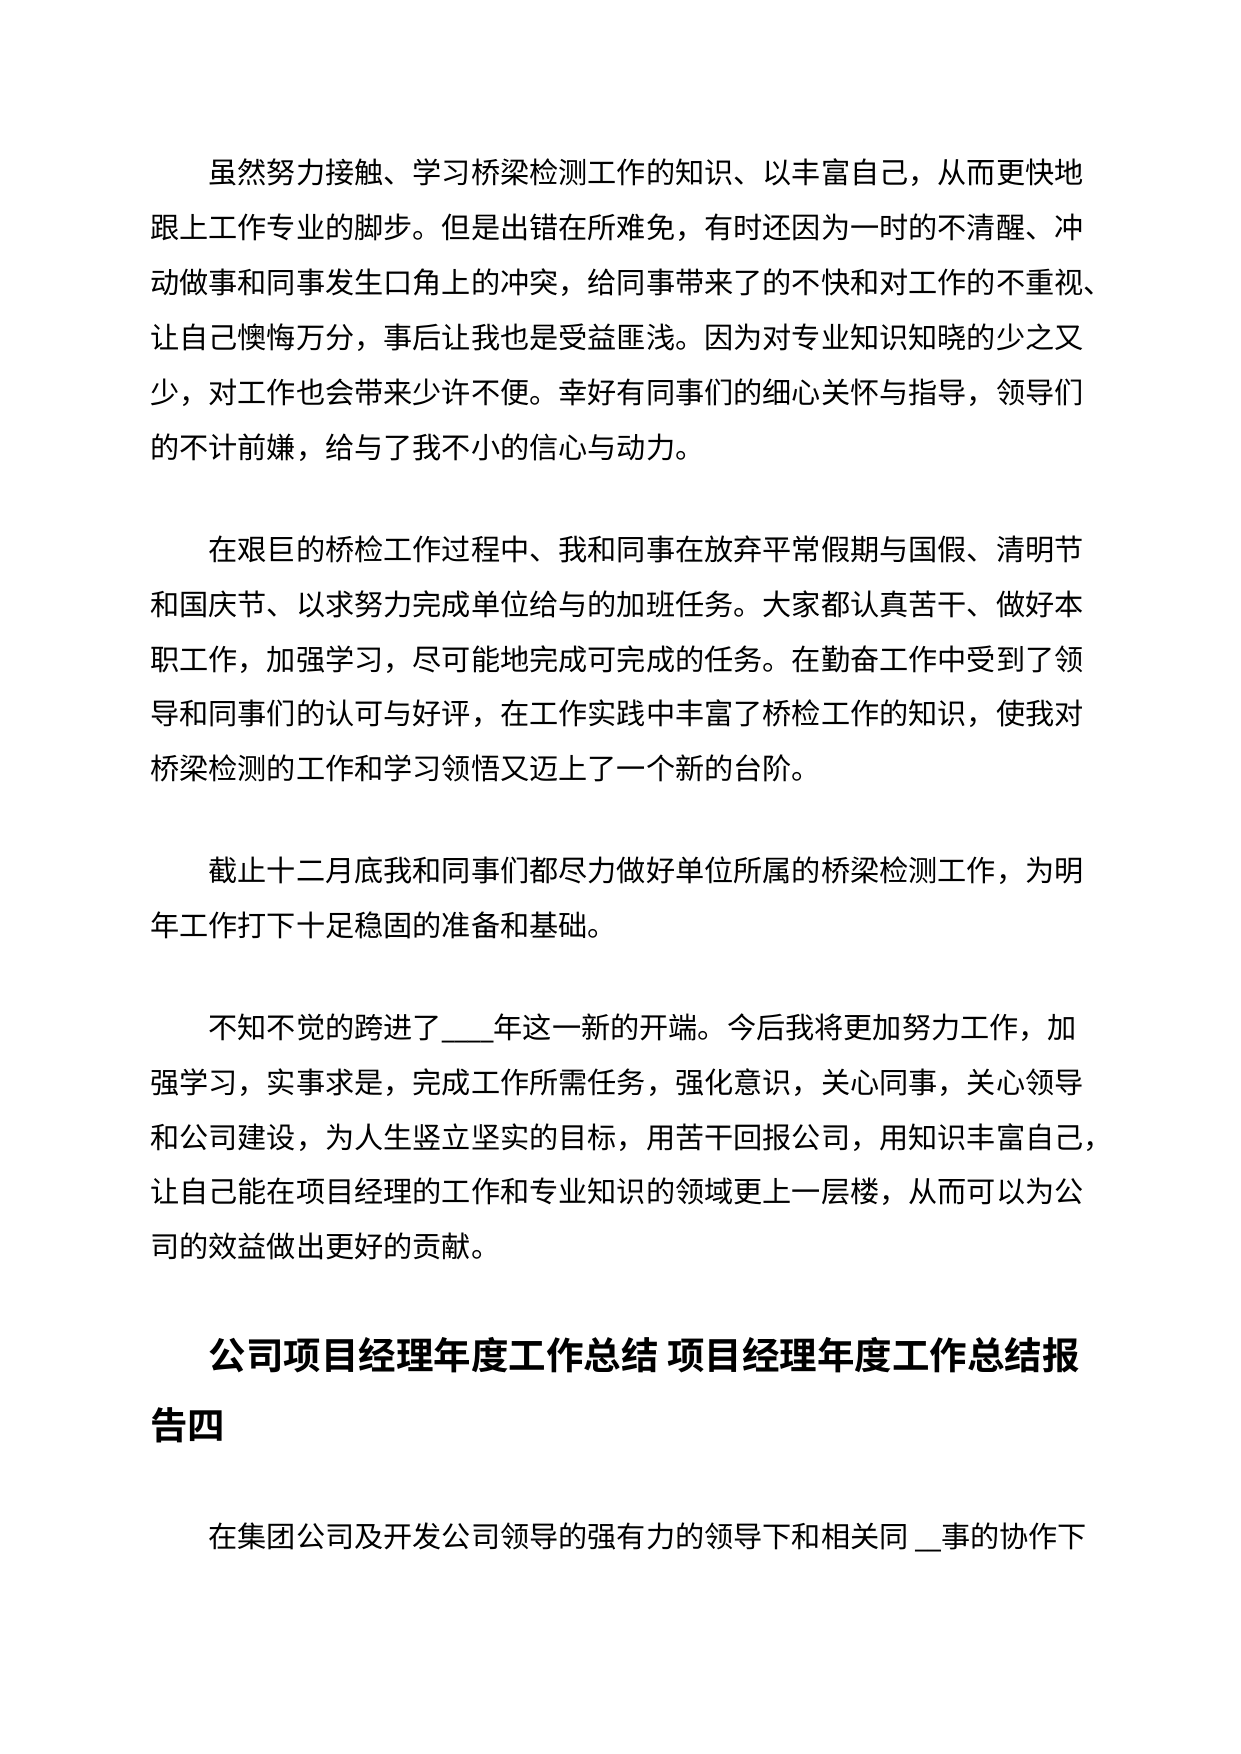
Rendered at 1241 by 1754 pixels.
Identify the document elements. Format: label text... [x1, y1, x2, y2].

text 截止十二月底我和同事们都尽力做好单位所属的桥梁检测工作，为明年工作打下十足稳固的准备和基础。 [150, 848, 1090, 945]
text 公司项目经理年度工作总结 项目经理年度工作总结报告四 [150, 1326, 1090, 1451]
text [150, 1514, 1090, 1556]
text 在艰巨的桥检工作过程中、我和同事在放弃平常假期与国假、清明节和国庆节、以求努力完成单位给与的加班任务。大家都认真苦干、做好本职工作，加强学习，尽可能地完成可完成的任务。在勤奋工作中受到了领导和同事们的认可与好评，在工作实践中丰富了桥检工作的知识，使我对桥梁检测的工作和学习领悟又迈上了一个新的台阶。 [150, 526, 1090, 788]
text 虽然努力接触、学习桥梁检测工作的知识、以丰富自己，从而更快地跟上工作专业的脚步。但是出错在所难免，有时还因为一时的不清醒、冲动做事和同事发生口角上的冲突，给同事带来了的不快和对工作的不重视、让自己懊悔万分，事后让我也是受益匪浅。因为对专业知识知晓的少之又少，对工作也会带来少许不便。幸好有同事们的细心关怀与指导，领导们的不计前嫌，给与了我不小的信心与动力。 [150, 150, 1090, 467]
text 不知不觉的跨进了____年这一新的开端。今后我将更加努力工作，加强学习，实事求是，完成工作所需任务，强化意识，关心同事，关心领导和公司建设，为人生竖立坚实的目标，用苦干回报公司，用知识丰富自己，让自己能在项目经理的工作和专业知识的领域更上一层楼，从而可以为公司的效益做出更好的贡献。 [150, 1004, 1090, 1266]
